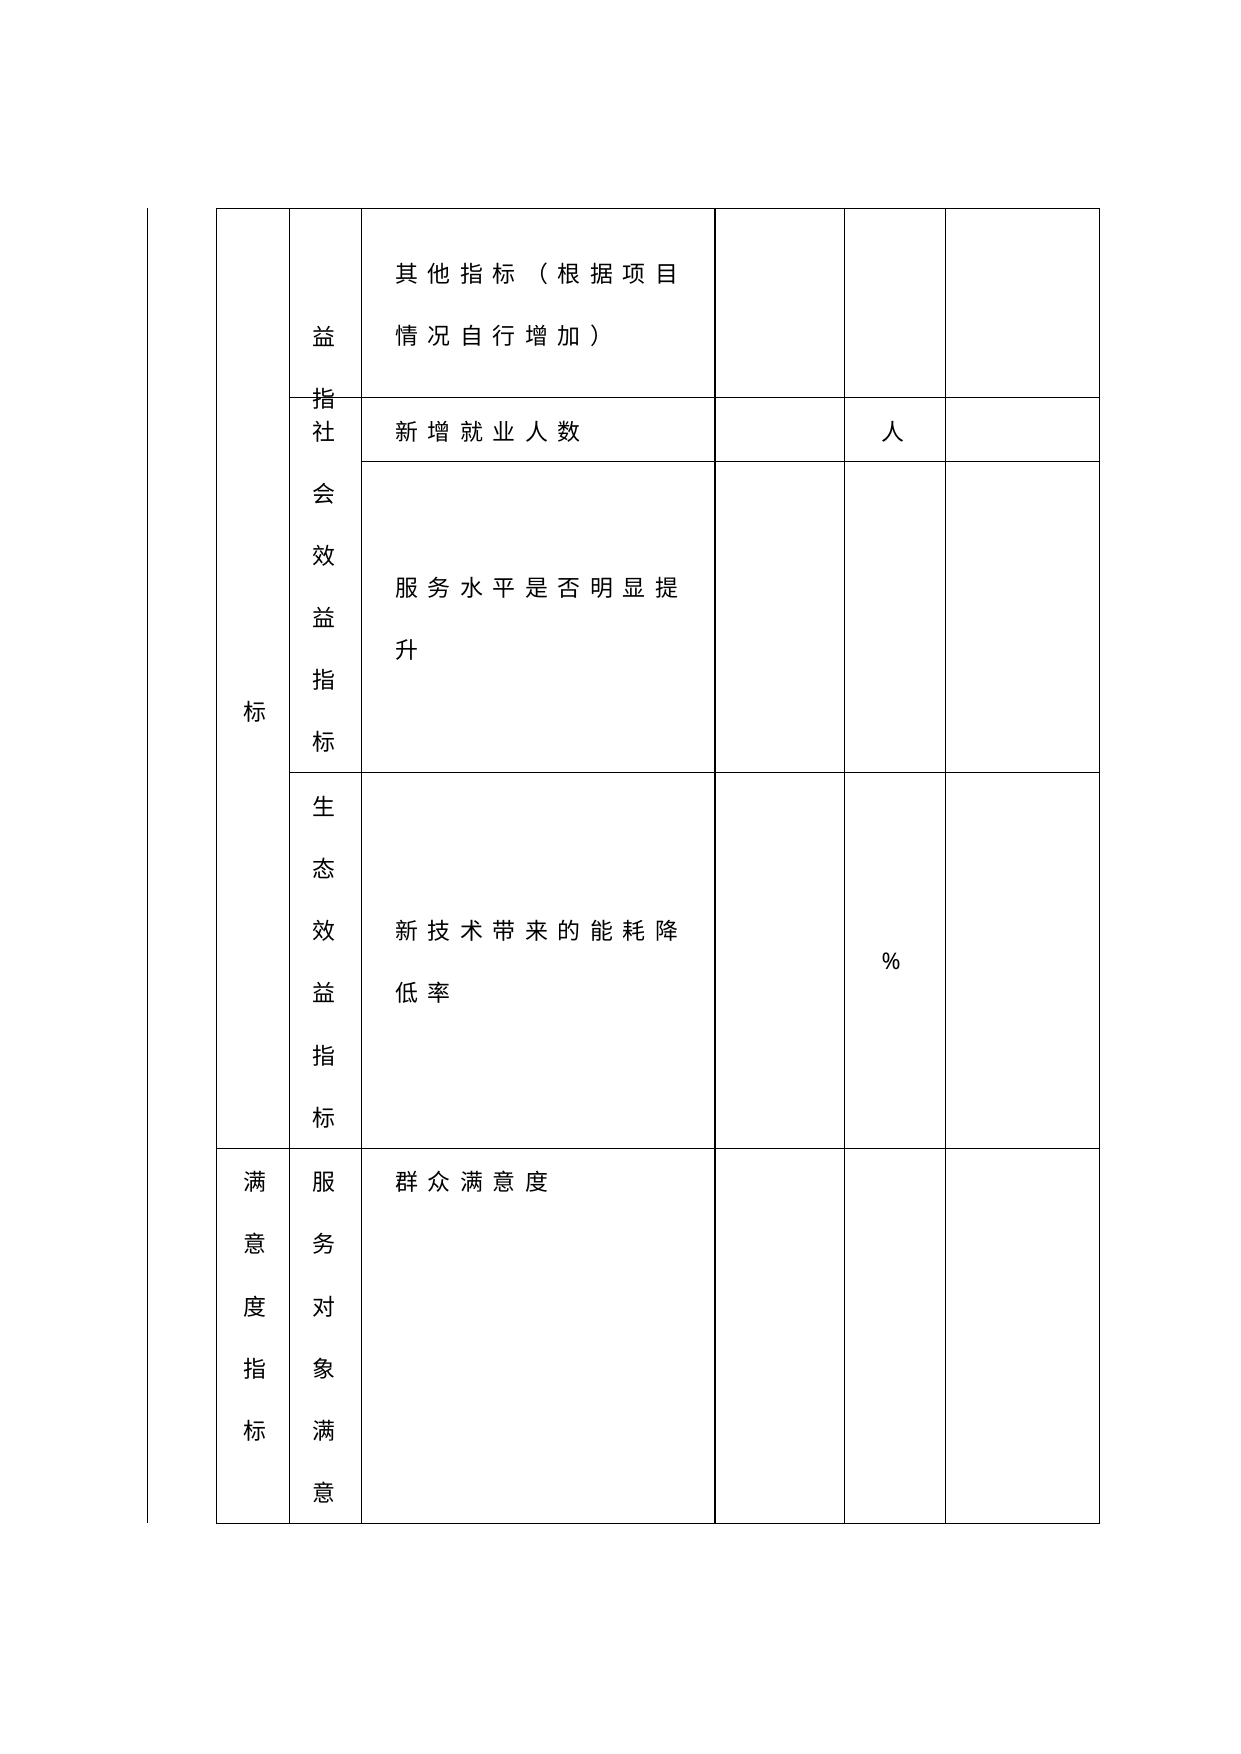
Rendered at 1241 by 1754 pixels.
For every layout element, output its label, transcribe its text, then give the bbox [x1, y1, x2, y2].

table_cell 其他指标（根据项目情况自行增加） [362, 209, 714, 397]
table_cell % [845, 773, 945, 1147]
table_cell [716, 209, 844, 397]
table_cell 服务对象满意度指标 [290, 1149, 361, 1523]
table_cell 人 [845, 398, 945, 461]
table_cell [946, 1149, 1099, 1523]
table_cell [716, 773, 844, 1147]
table_cell [946, 398, 1099, 461]
table_cell 社会效益 指标 [290, 398, 361, 772]
table_cell [946, 209, 1099, 397]
table_cell [716, 462, 844, 772]
table_cell 服务水平是否明显提升 [362, 462, 714, 772]
table_cell [716, 1149, 844, 1523]
table_cell 群众满意度 [362, 1149, 714, 1523]
table_cell [845, 1149, 945, 1523]
table_cell 新增就业人数 [362, 398, 714, 461]
table_cell 新技术带来的能耗降低率 [362, 773, 714, 1147]
table_cell [845, 209, 945, 397]
table_cell 满意度指标 [217, 1149, 289, 1523]
table_cell [946, 462, 1099, 772]
table_cell 生态效益 指标 [290, 773, 361, 1147]
table_cell [845, 462, 945, 772]
table_cell [946, 773, 1099, 1147]
table_cell [716, 398, 844, 461]
